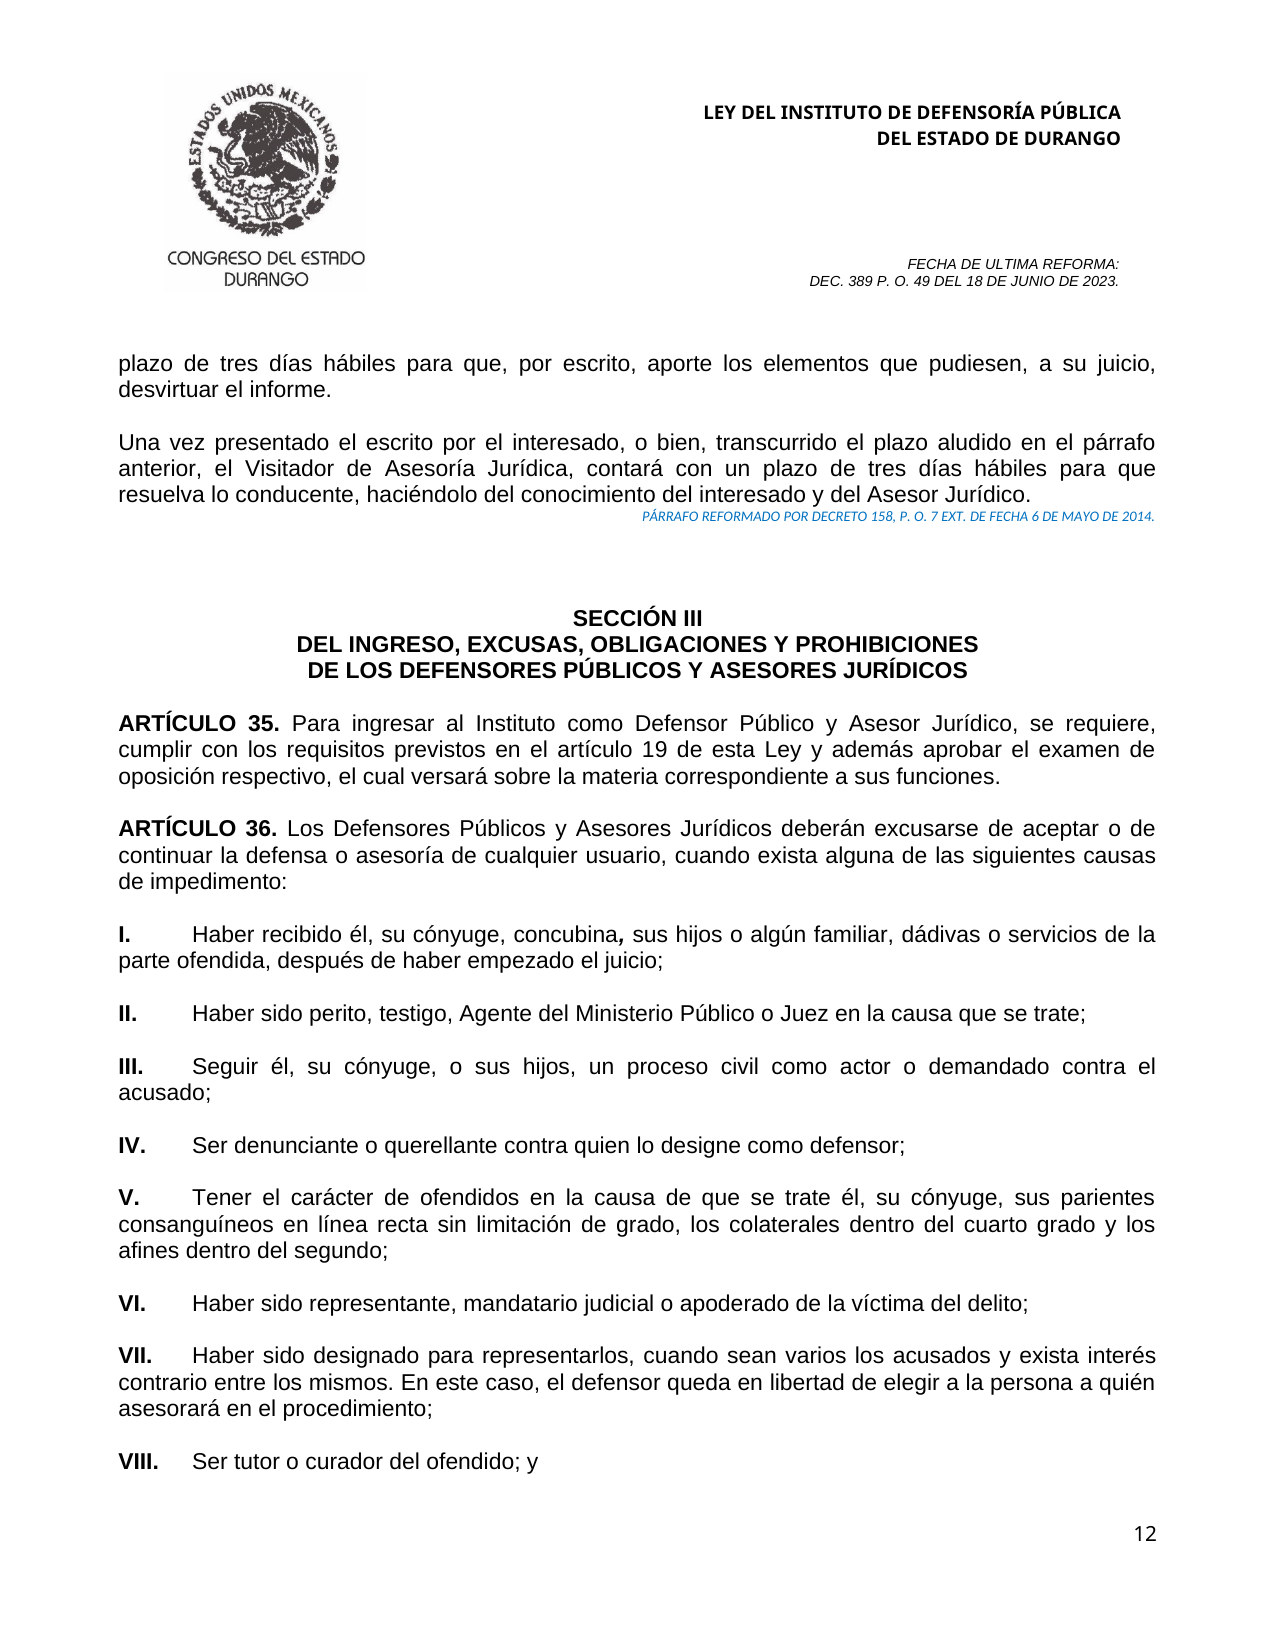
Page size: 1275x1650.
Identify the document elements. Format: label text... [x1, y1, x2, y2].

list Haber sido perito, testigo, Agente del Ministerio Público o Juez en la causa que se trate; [118, 1000, 1157, 1026]
text PÁRRAFO REFORMADO POR DECRETO 158, P. O. 7 EXT. DE FECHA 6 DE MAYO DE 2014. [118, 508, 1157, 526]
text SECCIÓN III [118, 604, 1157, 631]
text DE LOS DEFENSORES PÚBLICOS Y ASESORES JURÍDICOS [118, 657, 1157, 684]
list Haber sido designado para representarlos, cuando sean varios los acusados y exista interés contrario entre los mismos. En este caso, el defensor queda en libertad de elegir a la persona a quién asesorará en el procedimiento; [118, 1342, 1157, 1422]
text ARTÍCULO 35. Para ingresar al Instituto como Defensor Público y Asesor Jurídico, se requiere, cumplir con los requisitos previstos en el artículo 19 de esta Ley y además aprobar el examen de oposición respectivo, el cual versará sobre la materia correspondiente a sus funciones. [118, 710, 1157, 789]
list Ser tutor o curador del ofendido; y [118, 1448, 1157, 1474]
list Haber recibido él, su cónyuge, concubina, sus hijos o algún familiar, dádivas o servicios de la parte ofendida, después de haber empezado el juicio; [118, 921, 1157, 973]
list Tener el carácter de ofendidos en la causa de que se trate él, su cónyuge, sus parientes consanguíneos en línea recta sin limitación de grado, los colaterales dentro del cuarto grado y los afines dentro del segundo; [118, 1184, 1157, 1263]
text ARTÍCULO 36. Los Defensores Públicos y Asesores Jurídicos deberán excusarse de aceptar o de continuar la defensa o asesoría de cualquier usuario, cuando exista alguna de las siguientes causas de impedimento: [118, 815, 1157, 894]
list Haber sido representante, mandatario judicial o apoderado de la víctima del delito; [118, 1290, 1157, 1316]
list Seguir él, su cónyuge, o sus hijos, un proceso civil como actor o demandado contra el acusado; [118, 1053, 1157, 1105]
list Ser denunciante o querellante contra quien lo designe como defensor; [118, 1132, 1157, 1158]
picture [163, 73, 367, 293]
text DEL INGRESO, EXCUSAS, OBLIGACIONES Y PROHIBICIONES [118, 631, 1157, 657]
text Una vez presentado el escrito por el interesado, o bien, transcurrido el plazo aludido en el párrafo anterior, el Visitador de Asesoría Jurídica, contará con un plazo de tres días hábiles para que resuelva lo conducente, haciéndolo del conocimiento del interesado y del Asesor Jurídico. [118, 429, 1157, 508]
